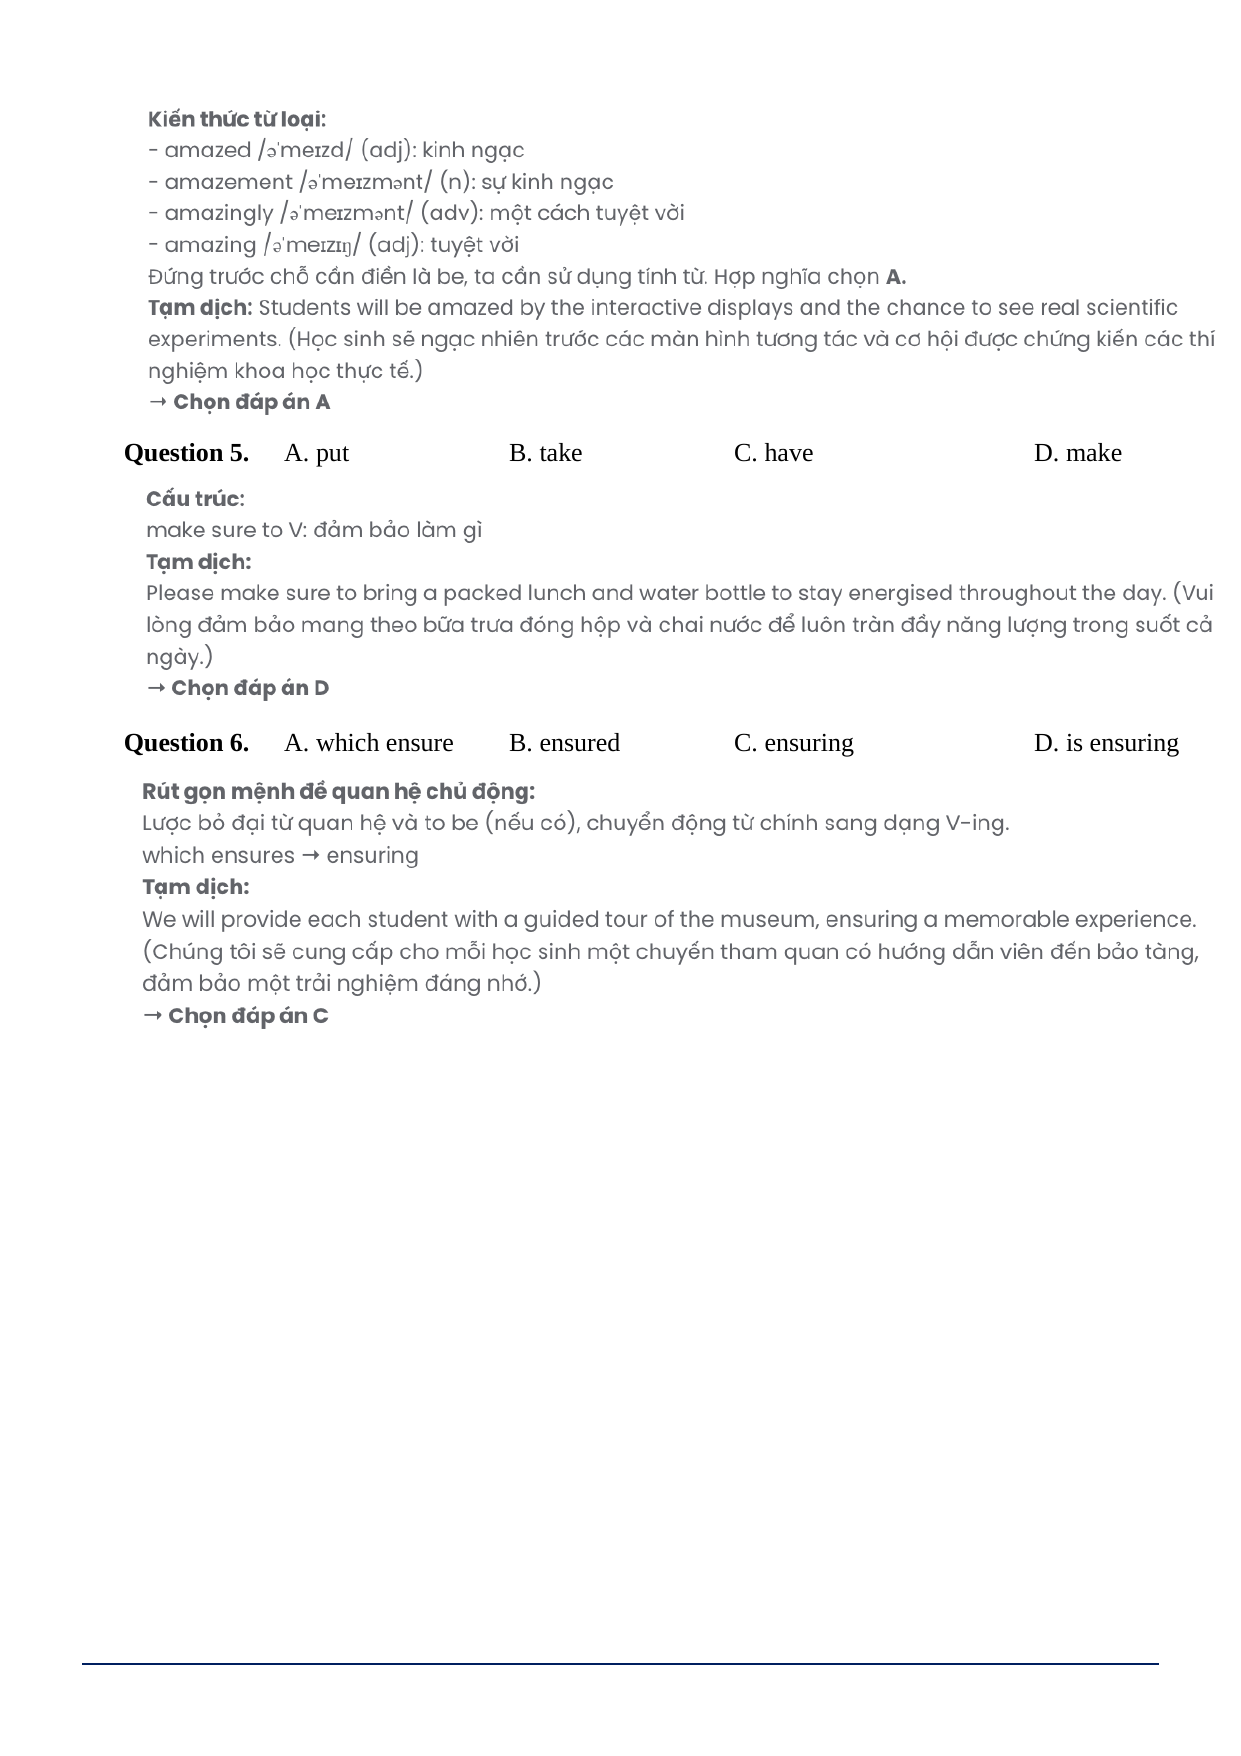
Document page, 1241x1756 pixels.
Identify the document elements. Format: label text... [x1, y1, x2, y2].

picture [123, 472, 1241, 722]
text Question 5. A. put B. take C. have D. make [123, 437, 1181, 467]
picture [123, 762, 1241, 1033]
text Question 6. A. which ensure B. ensured C. ensuring D. is ensuring [123, 727, 1181, 757]
picture [123, 97, 1241, 432]
